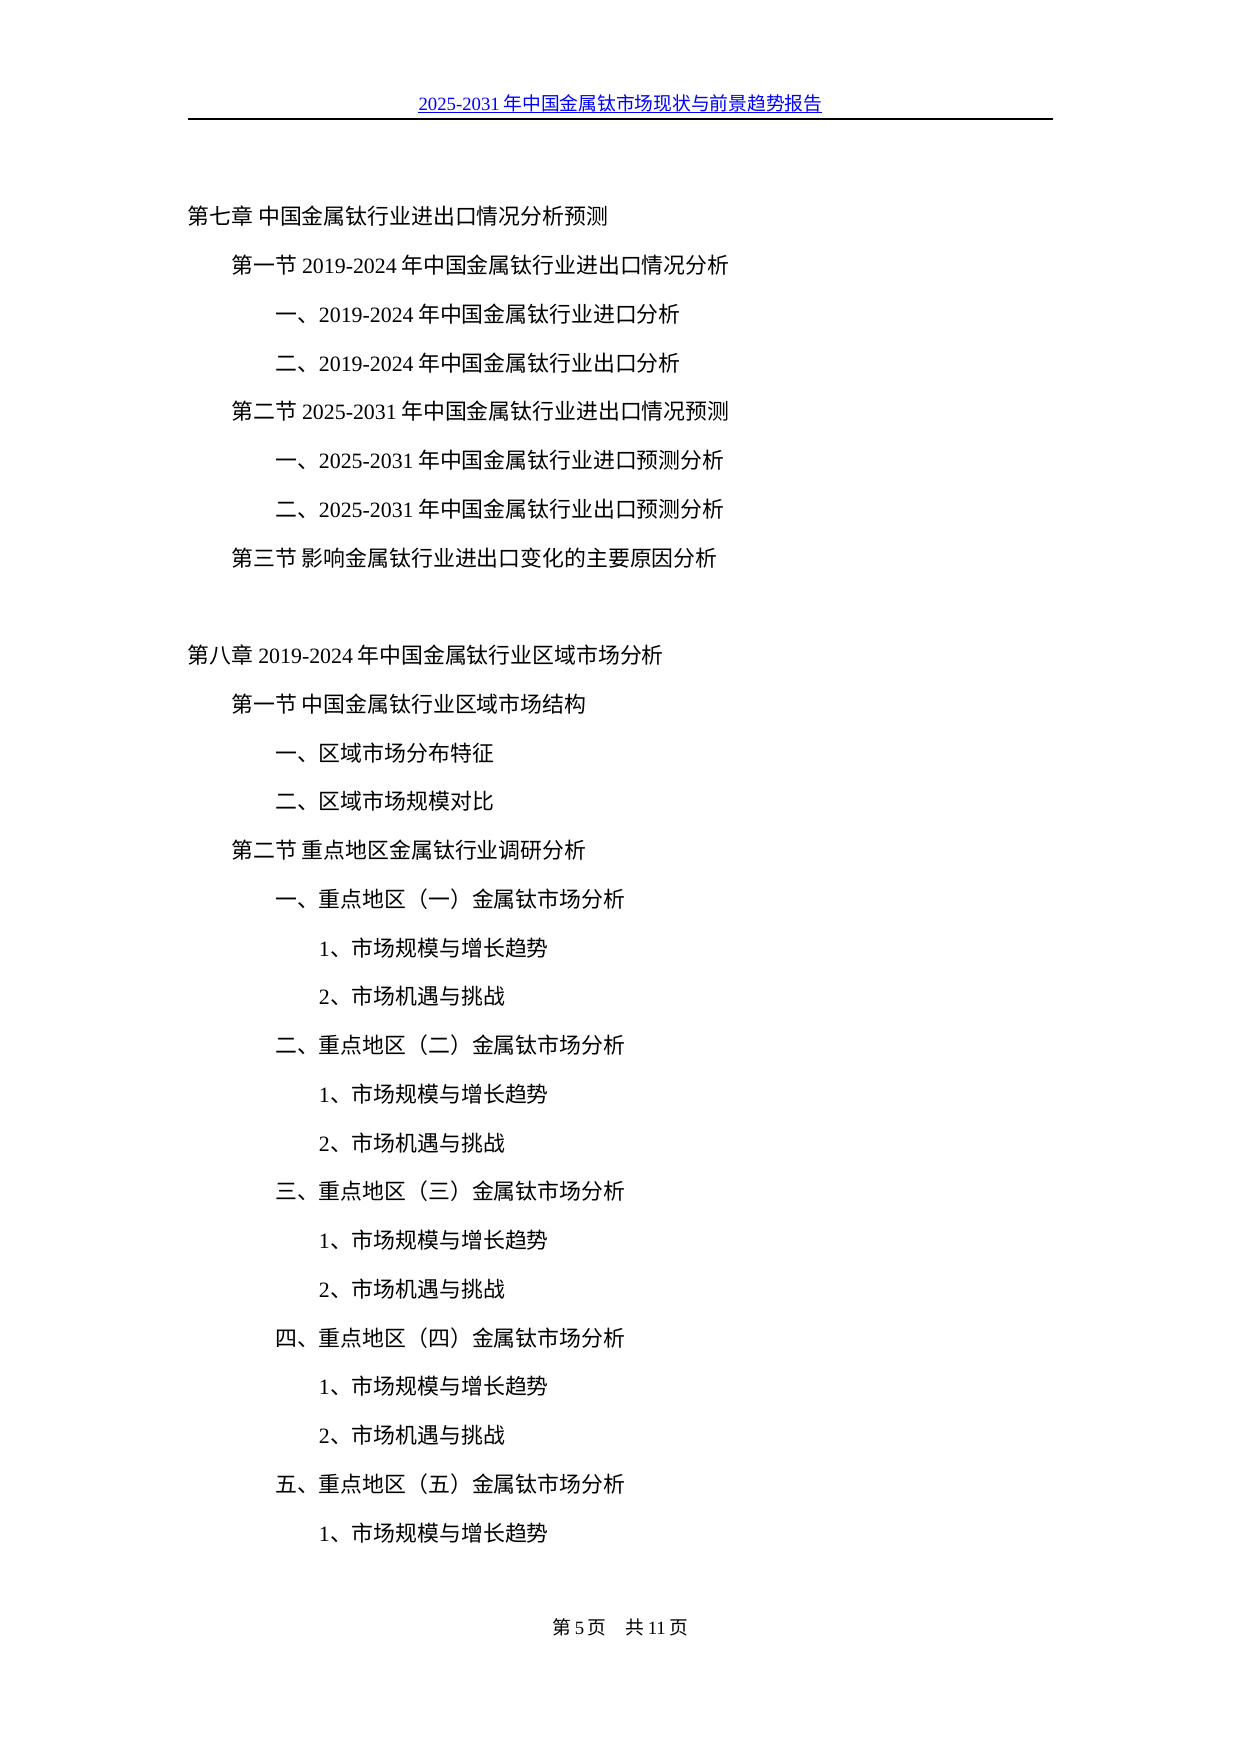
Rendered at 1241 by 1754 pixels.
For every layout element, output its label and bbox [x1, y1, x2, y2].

text [187, 150, 1053, 1548]
